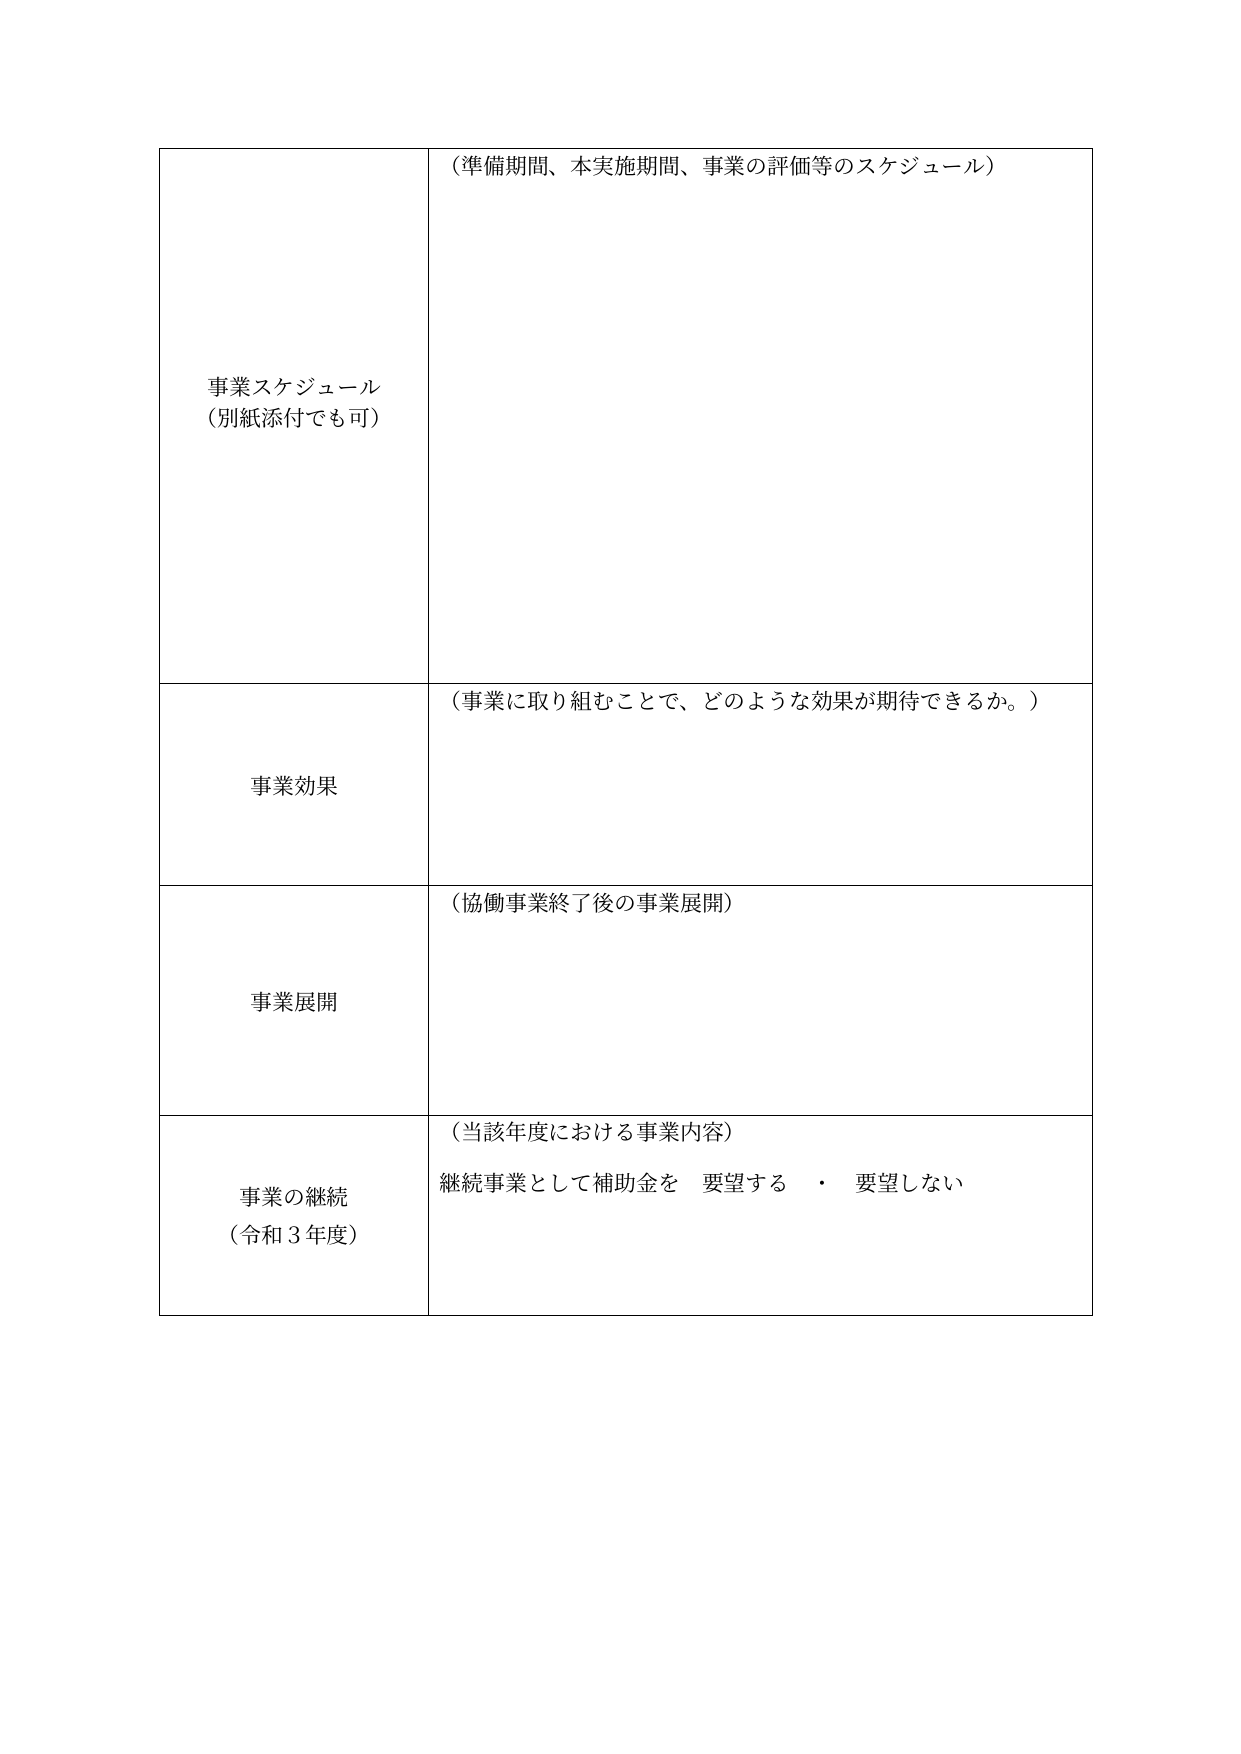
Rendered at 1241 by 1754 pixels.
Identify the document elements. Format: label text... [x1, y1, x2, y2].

table_cell 事業スケジュール （別紙添付でも可） [160, 149, 428, 683]
table_cell 事業効果 [160, 684, 428, 885]
table_cell （協働事業終了後の事業展開） [429, 886, 1092, 1114]
table_cell 事業の継続 （令和３年度） [160, 1116, 428, 1315]
table_cell （準備期間、本実施期間、事業の評価等のスケジュール） [429, 149, 1092, 683]
table_cell （当該年度における事業内容） 継続事業として補助金を 要望する ・ 要望しない [429, 1116, 1092, 1315]
table_cell 事業展開 [160, 886, 428, 1114]
table_cell （事業に取り組むことで、どのような効果が期待できるか。） [429, 684, 1092, 885]
